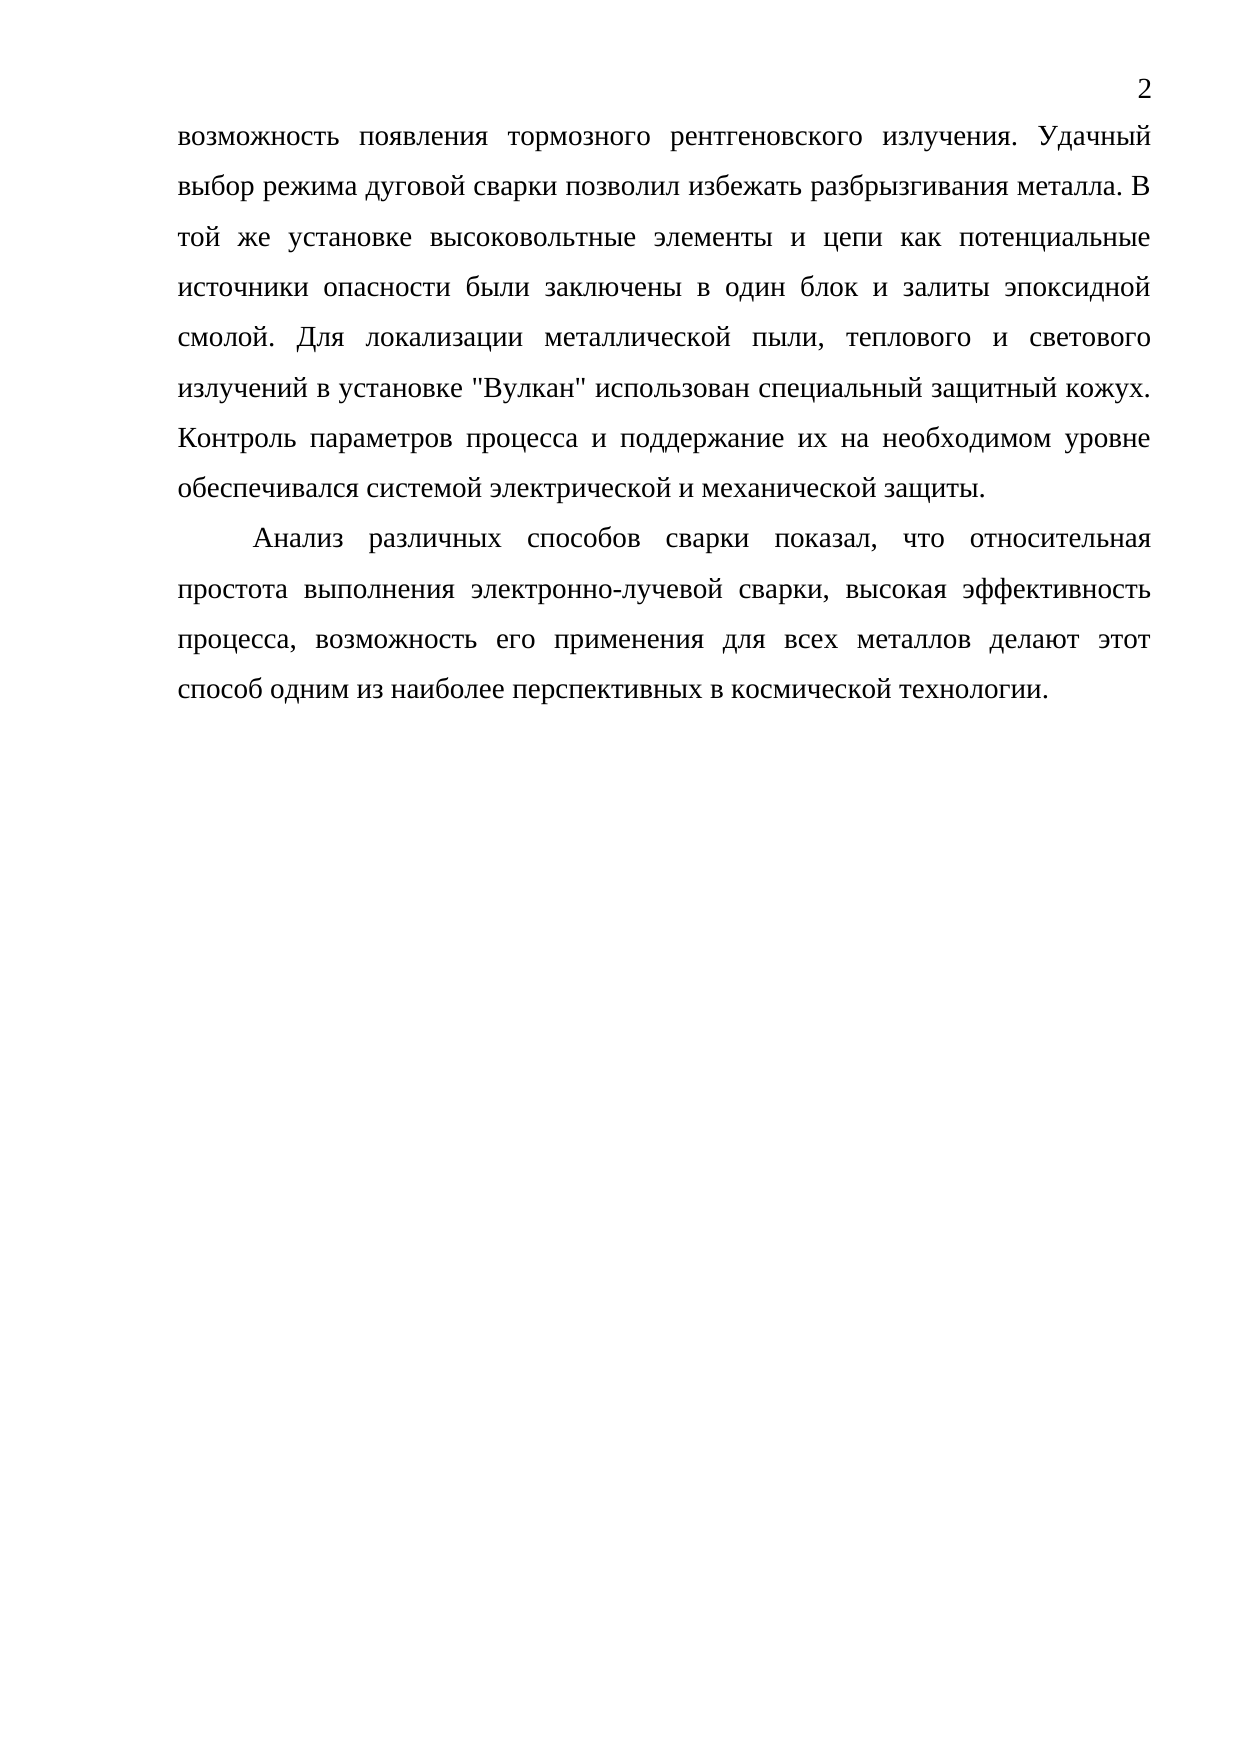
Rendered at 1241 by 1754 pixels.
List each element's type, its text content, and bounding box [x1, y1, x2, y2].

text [177, 118, 1152, 504]
text Анализ различных способов сварки показал, что относительная простота выполнения электронно-лучевой сварки, высокая эффективность процесса, возможность его применения для всех металлов делают этот способ одним из наиболее перспективных в космической технологии. [177, 521, 1152, 705]
